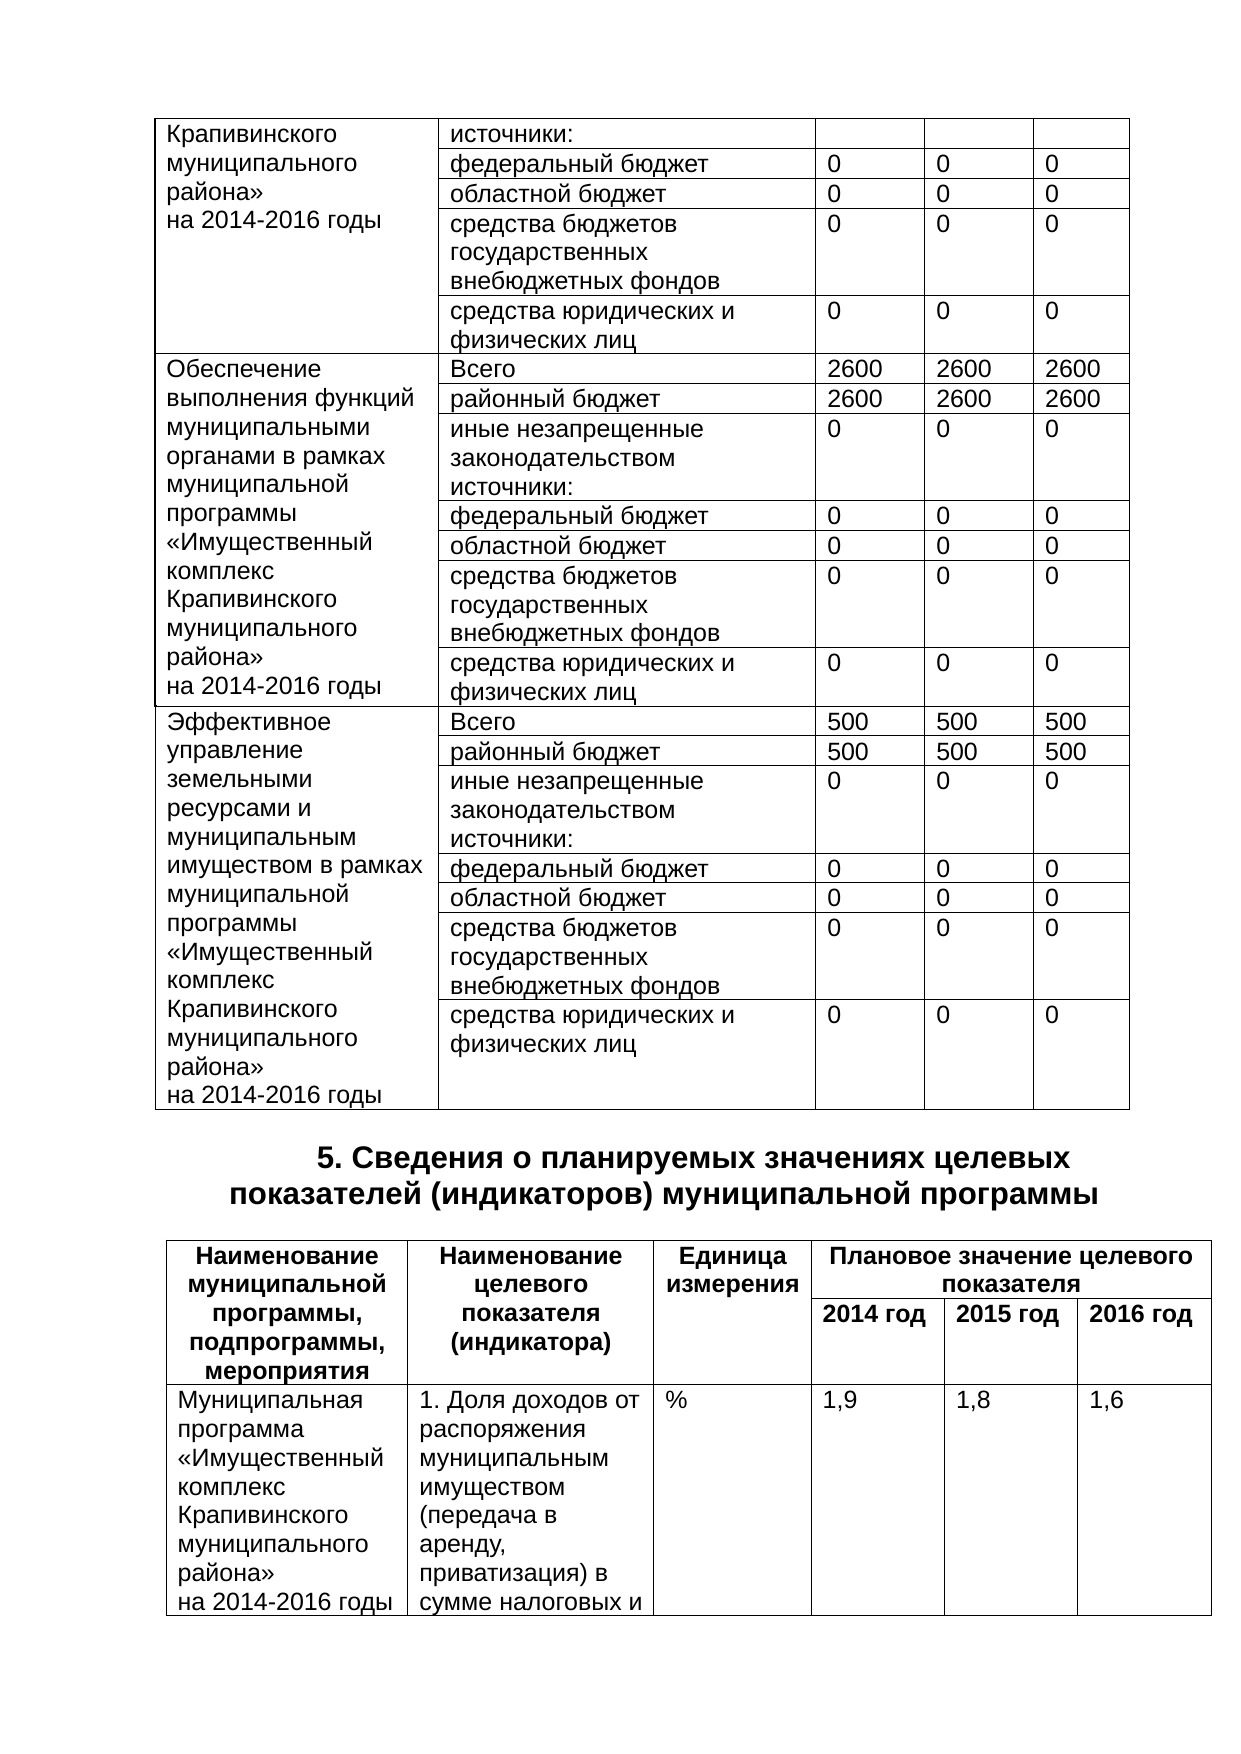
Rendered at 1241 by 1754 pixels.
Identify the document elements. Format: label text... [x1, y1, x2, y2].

table_cell 0 [1034, 531, 1129, 560]
table_cell 2600 [816, 354, 924, 383]
table_cell 0 [816, 1000, 924, 1109]
table_cell 0 [1034, 209, 1129, 295]
table_cell 1,8 [945, 1385, 1077, 1615]
table_cell Эффективное управление земельными ресурсами и муниципальным имуществом в рамках муниципальной программы «Имущественный комплекс Крапивинского муниципального района» на 2014-2016 годы [156, 707, 438, 1109]
table_cell 2600 [1034, 384, 1129, 413]
table_cell средства бюджетов государственных внебюджетных фондов [439, 209, 815, 295]
table_cell 0 [816, 883, 924, 912]
table_cell 0 [925, 913, 1033, 999]
table_cell 0 [925, 531, 1033, 560]
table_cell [167, 1385, 407, 1615]
table_cell 2600 [1034, 354, 1129, 383]
table_cell 0 [816, 766, 924, 852]
table_cell 0 [816, 179, 924, 207]
table_cell 2600 [925, 354, 1033, 383]
table_cell 0 [816, 501, 924, 530]
table_cell 0 [816, 913, 924, 999]
table_cell 2600 [816, 384, 924, 413]
table_cell 500 [925, 707, 1033, 735]
table_cell 500 [1034, 736, 1129, 765]
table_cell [439, 119, 815, 148]
table_cell 0 [816, 119, 924, 148]
table_cell 0 [1034, 561, 1129, 647]
table_cell 500 [816, 736, 924, 765]
table_cell Всего [439, 707, 815, 735]
table_cell 0 [925, 766, 1033, 852]
table_cell 0 [1034, 149, 1129, 178]
table_cell 0 [925, 179, 1033, 207]
table_cell иные незапрещенные законодательством источники: [439, 766, 815, 852]
table_cell 0 [1034, 296, 1129, 353]
table_cell 0 [816, 209, 924, 295]
table_cell областной бюджет [439, 179, 815, 207]
table_cell средства юридических и физических лиц [439, 1000, 815, 1109]
table_cell федеральный бюджет [439, 501, 815, 530]
table_cell 0 [1034, 1000, 1129, 1109]
table_cell областной бюджет [439, 883, 815, 912]
table_header Единица измерения [654, 1241, 811, 1384]
table_cell 0 [925, 561, 1033, 647]
table_cell 0 [925, 119, 1033, 148]
table_cell 0 [1034, 648, 1129, 706]
table_cell 500 [816, 707, 924, 735]
table_cell 2016 год [1078, 1299, 1211, 1384]
table_cell 0 [816, 149, 924, 178]
table_cell средства бюджетов государственных внебюджетных фондов [439, 913, 815, 999]
table_cell 0 [925, 501, 1033, 530]
table_cell федеральный бюджет [439, 149, 815, 178]
table_cell федеральный бюджет [439, 854, 815, 882]
table_cell 0 [925, 854, 1033, 882]
table_cell 0 [1034, 179, 1129, 207]
table_cell 2014 год [812, 1299, 944, 1384]
table_cell 0 [925, 648, 1033, 706]
table_cell Всего [439, 354, 815, 383]
table_cell районный бюджет [439, 736, 815, 765]
table_cell иные незапрещенные законодательством источники: [439, 414, 815, 500]
table_header Наименование муниципальной программы, подпрограммы, мероприятия [167, 1241, 407, 1384]
table_cell 2015 год [945, 1299, 1077, 1384]
table_cell 0 [816, 296, 924, 353]
table_cell 1,9 [812, 1385, 944, 1615]
table_cell районный бюджет [439, 384, 815, 413]
table_cell средства юридических и физических лиц [439, 296, 815, 353]
table_cell 500 [1034, 707, 1129, 735]
table_cell 2600 [925, 384, 1033, 413]
table_cell 0 [816, 561, 924, 647]
table_cell 0 [1034, 766, 1129, 852]
table_cell 0 [925, 883, 1033, 912]
table_cell 0 [925, 209, 1033, 295]
table_cell областной бюджет [439, 531, 815, 560]
table_cell 0 [1034, 854, 1129, 882]
table_cell 0 [1034, 119, 1129, 148]
table_cell средства юридических и физических лиц [439, 648, 815, 706]
table_cell 0 [1034, 501, 1129, 530]
table_header Плановое значение целевого показателя [812, 1241, 1211, 1298]
table_cell средства бюджетов государственных внебюджетных фондов [439, 561, 815, 647]
table_cell 500 [925, 736, 1033, 765]
table_cell 0 [816, 854, 924, 882]
table_cell 1,6 [1078, 1385, 1211, 1615]
table_cell 0 [816, 531, 924, 560]
table_cell 0 [925, 296, 1033, 353]
table_cell 0 [816, 648, 924, 706]
table_cell 0 [925, 149, 1033, 178]
table_cell 0 [925, 414, 1033, 500]
table_header Наименование целевого показателя (индикатора) [408, 1241, 653, 1384]
table_cell 0 [816, 414, 924, 500]
text 5. Сведения о планируемых значениях целевых показателей (индикаторов) муниципальной программы [177, 1139, 1152, 1211]
table_cell 0 [1034, 913, 1129, 999]
table_cell 0 [1034, 414, 1129, 500]
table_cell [408, 1385, 653, 1615]
table_cell % [654, 1385, 811, 1615]
table_cell Обеспечение выполнения функций муниципальными органами в рамках муниципальной программы «Имущественный комплекс Крапивинского муниципального района» на 2014-2016 годы [156, 354, 438, 706]
table_cell 0 [925, 1000, 1033, 1109]
table_cell 0 [1034, 883, 1129, 912]
